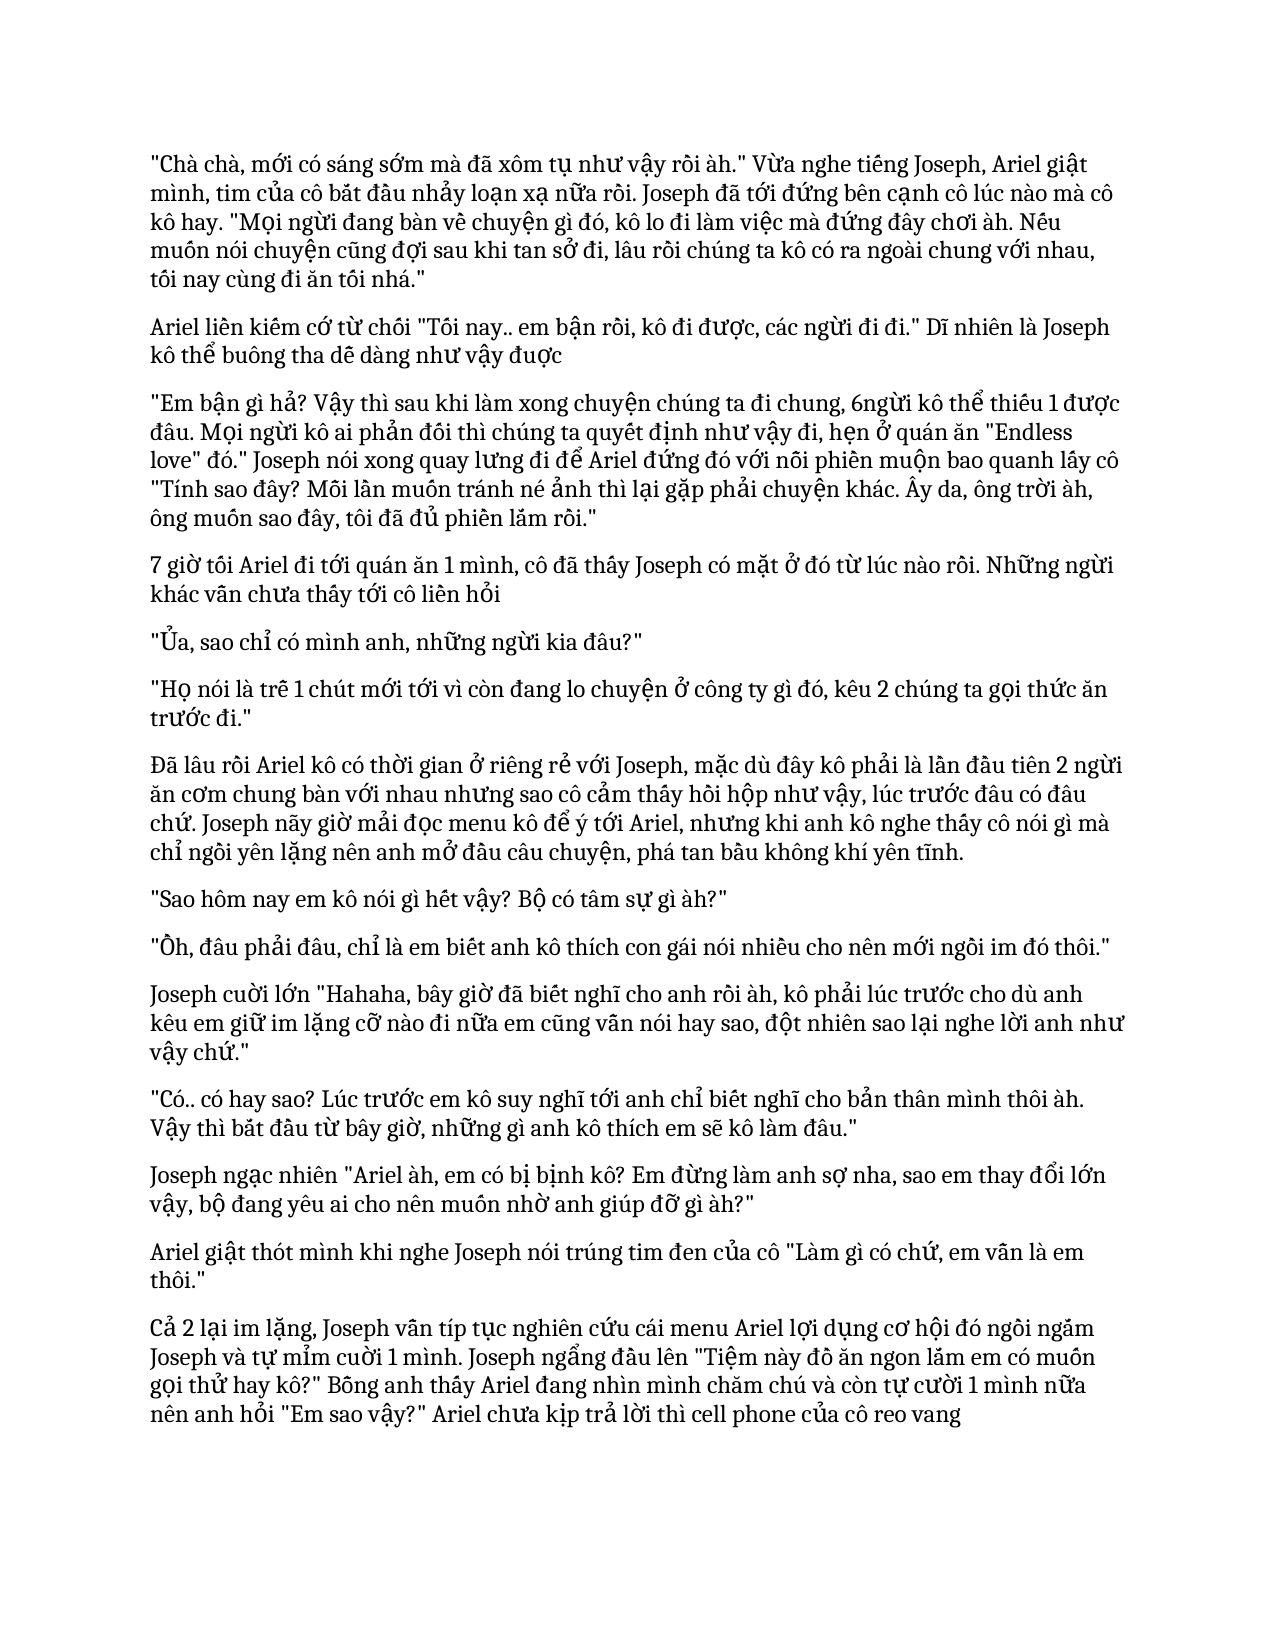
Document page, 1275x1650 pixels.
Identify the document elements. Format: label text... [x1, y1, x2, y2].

text "Chà chà, mới có sáng sớm mà đã xôm tụ như vậy rồi àh." Vừa nghe tiếng Joseph, Ariel giật mình, tim của cô bắt đầu nhảy loạn xạ nữa rồi. Joseph đã tới đứng bên cạnh cô lúc nào mà cô kô hay. "Mọi ngừi đang bàn về chuyện gì đó, kô lo đi làm việc mà đứng đây chơi àh. Nếu muốn nói chuyện cũng đợi sau khi tan sở đi, lâu rồi chúng ta kô có ra ngoài chung với nhau, tối nay cùng đi ăn tối nhá." [150, 150, 1125, 294]
text "Sao hôm nay em kô nói gì hết vậy? Bộ có tâm sự gì àh?" [150, 885, 1125, 914]
text Ariel giật thót mình khi nghe Joseph nói trúng tim đen của cô "Làm gì có chứ, em vẫn là em thôi." [150, 1237, 1125, 1295]
text Joseph ngạc nhiên "Ariel àh, em có bị bịnh kô? Em đừng làm anh sợ nha, sao em thay đổi lớn vậy, bộ đang yêu ai cho nên muốn nhờ anh giúp đỡ gì àh?" [150, 1161, 1125, 1219]
text 7 giờ tối Ariel đi tới quán ăn 1 mình, cô đã thấy Joseph có mặt ở đó từ lúc nào rồi. Những ngừi khác vẫn chưa thấy tới cô liền hỏi [150, 551, 1125, 609]
text "Ồh, đâu phải đâu, chỉ là em biết anh kô thích con gái nói nhiều cho nên mới ngồi im đó thôi." [150, 932, 1125, 961]
text Ariel liền kiếm cớ từ chối "Tối nay.. em bận rồi, kô đi được, các ngừi đi đi." Dĩ nhiên là Joseph kô thể buông tha dễ dàng như vậy đuợc [150, 312, 1125, 370]
text "Em bận gì hả? Vậy thì sau khi làm xong chuyện chúng ta đi chung, 6ngừi kô thể thiếu 1 được đâu. Mọi ngừi kô ai phản đối thì chúng ta quyết định như vậy đi, hẹn ở quán ăn "Endless love" đó." Joseph nói xong quay lưng đi để Ariel đứng đó với nỗi phiền muộn bao quanh lấy cô "Tính sao đây? Mỗi lần muốn tránh né ảnh thì lại gặp phải chuyện khác. Ây da, ông trời àh, ông muốn sao đây, tôi đã đủ phiền lắm rồi." [150, 389, 1125, 532]
text Đã lâu rồi Ariel kô có thời gian ở riêng rẻ với Joseph, mặc dù đây kô phải là lần đầu tiên 2 ngừi ăn cơm chung bàn với nhau nhưng sao cô cảm thấy hồi hộp như vậy, lúc trước đâu có đâu chứ. Joseph nãy giờ mải đọc menu kô để ý tới Ariel, nhưng khi anh kô nghe thấy cô nói gì mà chỉ ngồi yên lặng nên anh mở đầu câu chuyện, phá tan bầu không khí yên tĩnh. [150, 751, 1125, 866]
text "Ủa, sao chỉ có mình anh, những ngừi kia đâu?" [150, 627, 1125, 656]
text Cả 2 lại im lặng, Joseph vẫn típ tục nghiên cứu cái menu Ariel lợi dụng cơ hội đó ngồi ngắm Joseph và tự mỉm cuời 1 mình. Joseph ngẩng đầu lên "Tiệm này đồ ăn ngon lắm em có muốn gọi thử hay kô?" Bỗng anh thấy Ariel đang nhìn mình chăm chú và còn tự cười 1 mình nữa nên anh hỏi "Em sao vậy?" Ariel chưa kịp trả lời thì cell phone của cô reo vang [150, 1314, 1125, 1429]
text "Họ nói là trễ 1 chút mới tới vì còn đang lo chuyện ở công ty gì đó, kêu 2 chúng ta gọi thức ăn trước đi." [150, 675, 1125, 732]
text Joseph cuời lớn "Hahaha, bây giờ đã biết nghĩ cho anh rồi àh, kô phải lúc trước cho dù anh kêu em giữ im lặng cỡ nào đi nữa em cũng vẫn nói hay sao, đột nhiên sao lại nghe lời anh như vậy chứ." [150, 980, 1125, 1066]
text "Có.. có hay sao? Lúc trước em kô suy nghĩ tới anh chỉ biết nghĩ cho bản thân mình thôi àh. Vậy thì bắt đầu từ bây giờ, những gì anh kô thích em sẽ kô làm đâu." [150, 1085, 1125, 1142]
